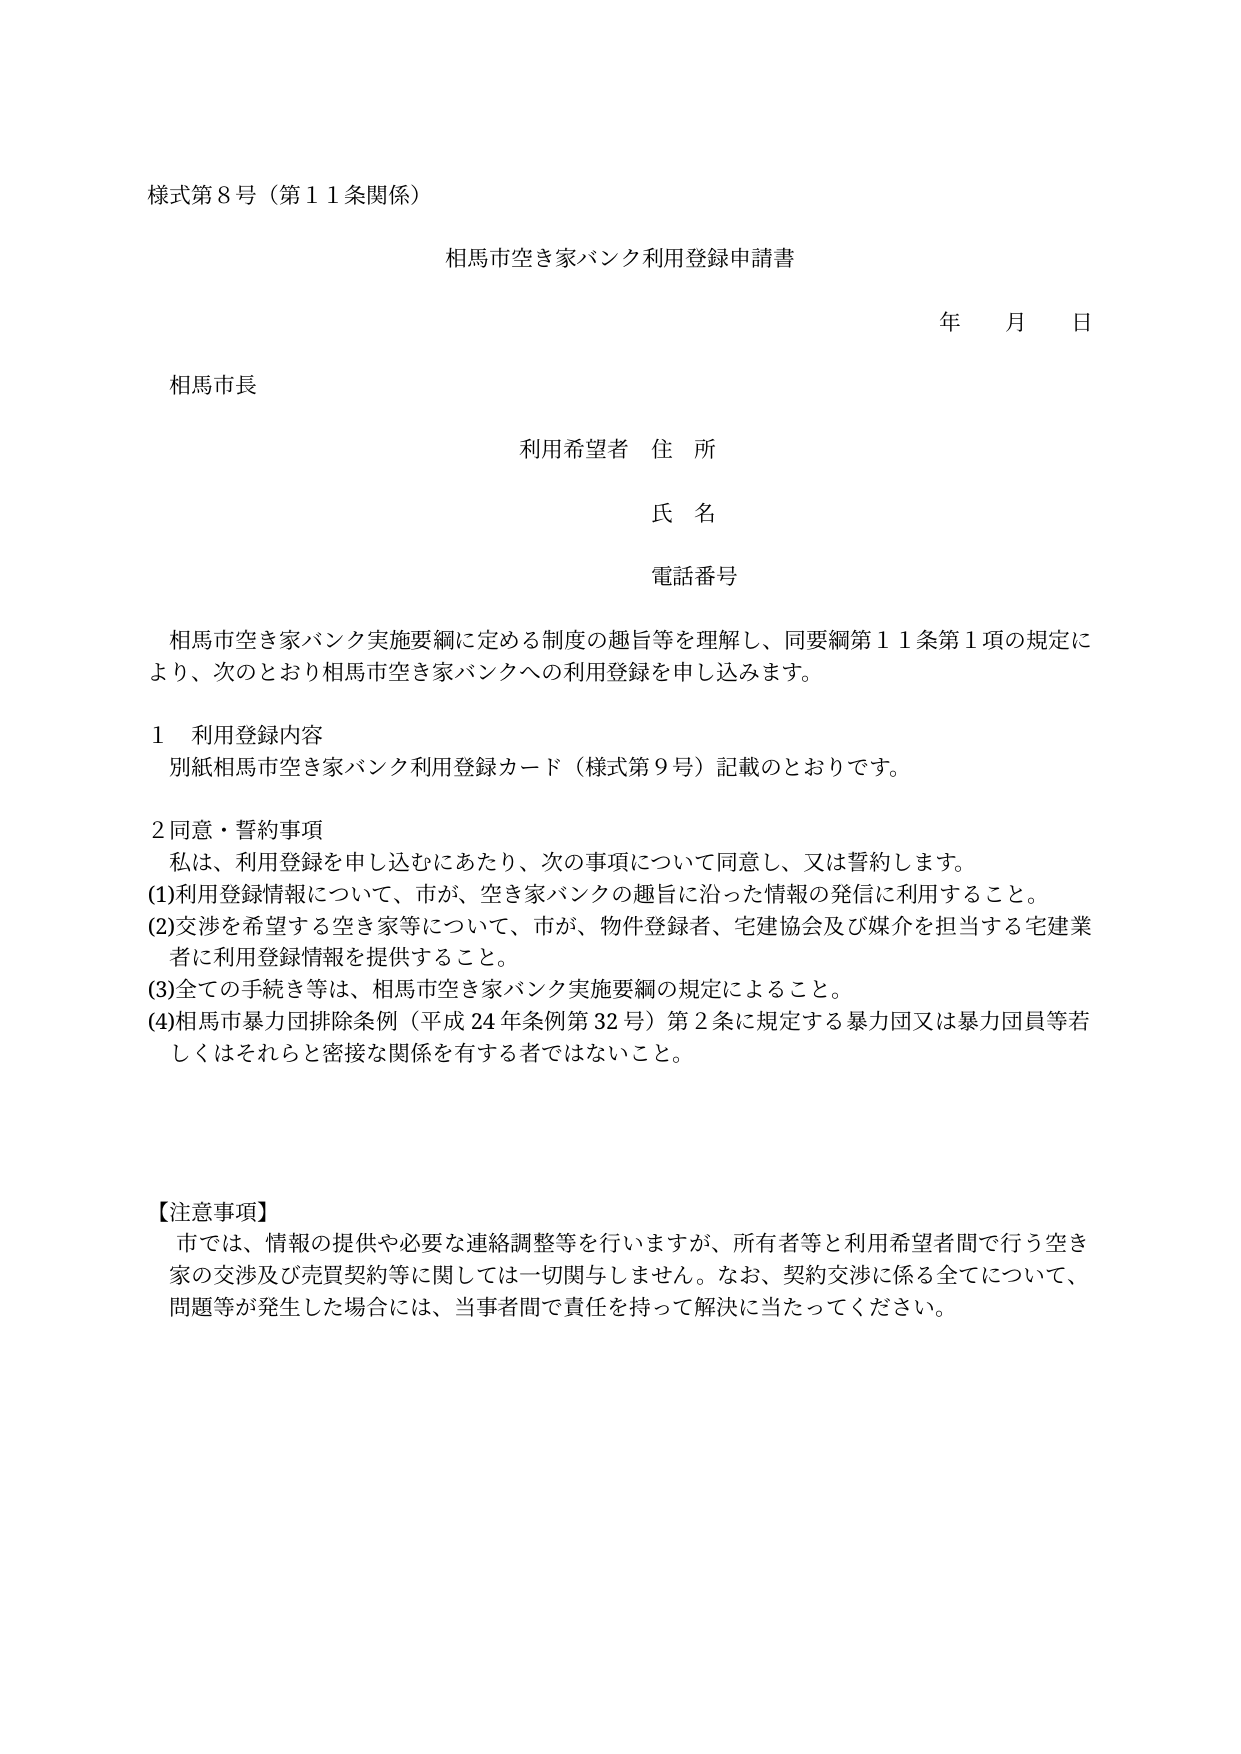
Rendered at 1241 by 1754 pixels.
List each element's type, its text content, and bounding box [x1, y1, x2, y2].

text 利用希望者 住 所 [519, 432, 1092, 464]
text 別紙相馬市空き家バンク利用登録カード（様式第９号）記載のとおりです。 [148, 750, 1092, 782]
text (1)利用登録情報について、市が、空き家バンクの趣旨に沿った情報の発信に利用すること。 [148, 877, 1092, 909]
text 市では、情報の提供や必要な連絡調整等を行いますが、所有者等と利用希望者間で行う空き家の交渉及び売買契約等に関しては一切関与しません。なお、契約交渉に係る全てについて、問題等が発生した場合には、当事者間で責任を持って解決に当たってください。 [148, 1226, 1092, 1322]
text 年 月 日 [148, 305, 1092, 337]
text 【注意事項】 [148, 1195, 1092, 1226]
text 電話番号 [541, 559, 1092, 591]
text (4)相馬市暴力団排除条例（平成24年条例第32号）第２条に規定する暴力団又は暴力団員等若しくはそれらと密接な関係を有する者ではないこと。 [148, 1004, 1092, 1068]
text 相馬市長 [148, 369, 1092, 400]
text 相馬市空き家バンク利用登録申請書 [148, 242, 1092, 273]
text 相馬市空き家バンク実施要綱に定める制度の趣旨等を理解し、同要綱第１１条第１項の規定により、次のとおり相馬市空き家バンクへの利用登録を申し込みます。 [148, 623, 1092, 686]
text 私は、利用登録を申し込むにあたり、次の事項について同意し、又は誓約します。 [148, 845, 1092, 877]
text 様式第８号（第１１条関係） [148, 178, 1092, 210]
text (3)全ての手続き等は、相馬市空き家バンク実施要綱の規定によること。 [148, 972, 1092, 1004]
text (2)交渉を希望する空き家等について、市が、物件登録者、宅建協会及び媒介を担当する宅建業者に利用登録情報を提供すること。 [148, 909, 1092, 972]
text １ 利用登録内容 [148, 718, 1092, 750]
text ２同意・誓約事項 [148, 813, 1092, 845]
text 氏 名 [541, 496, 1092, 527]
